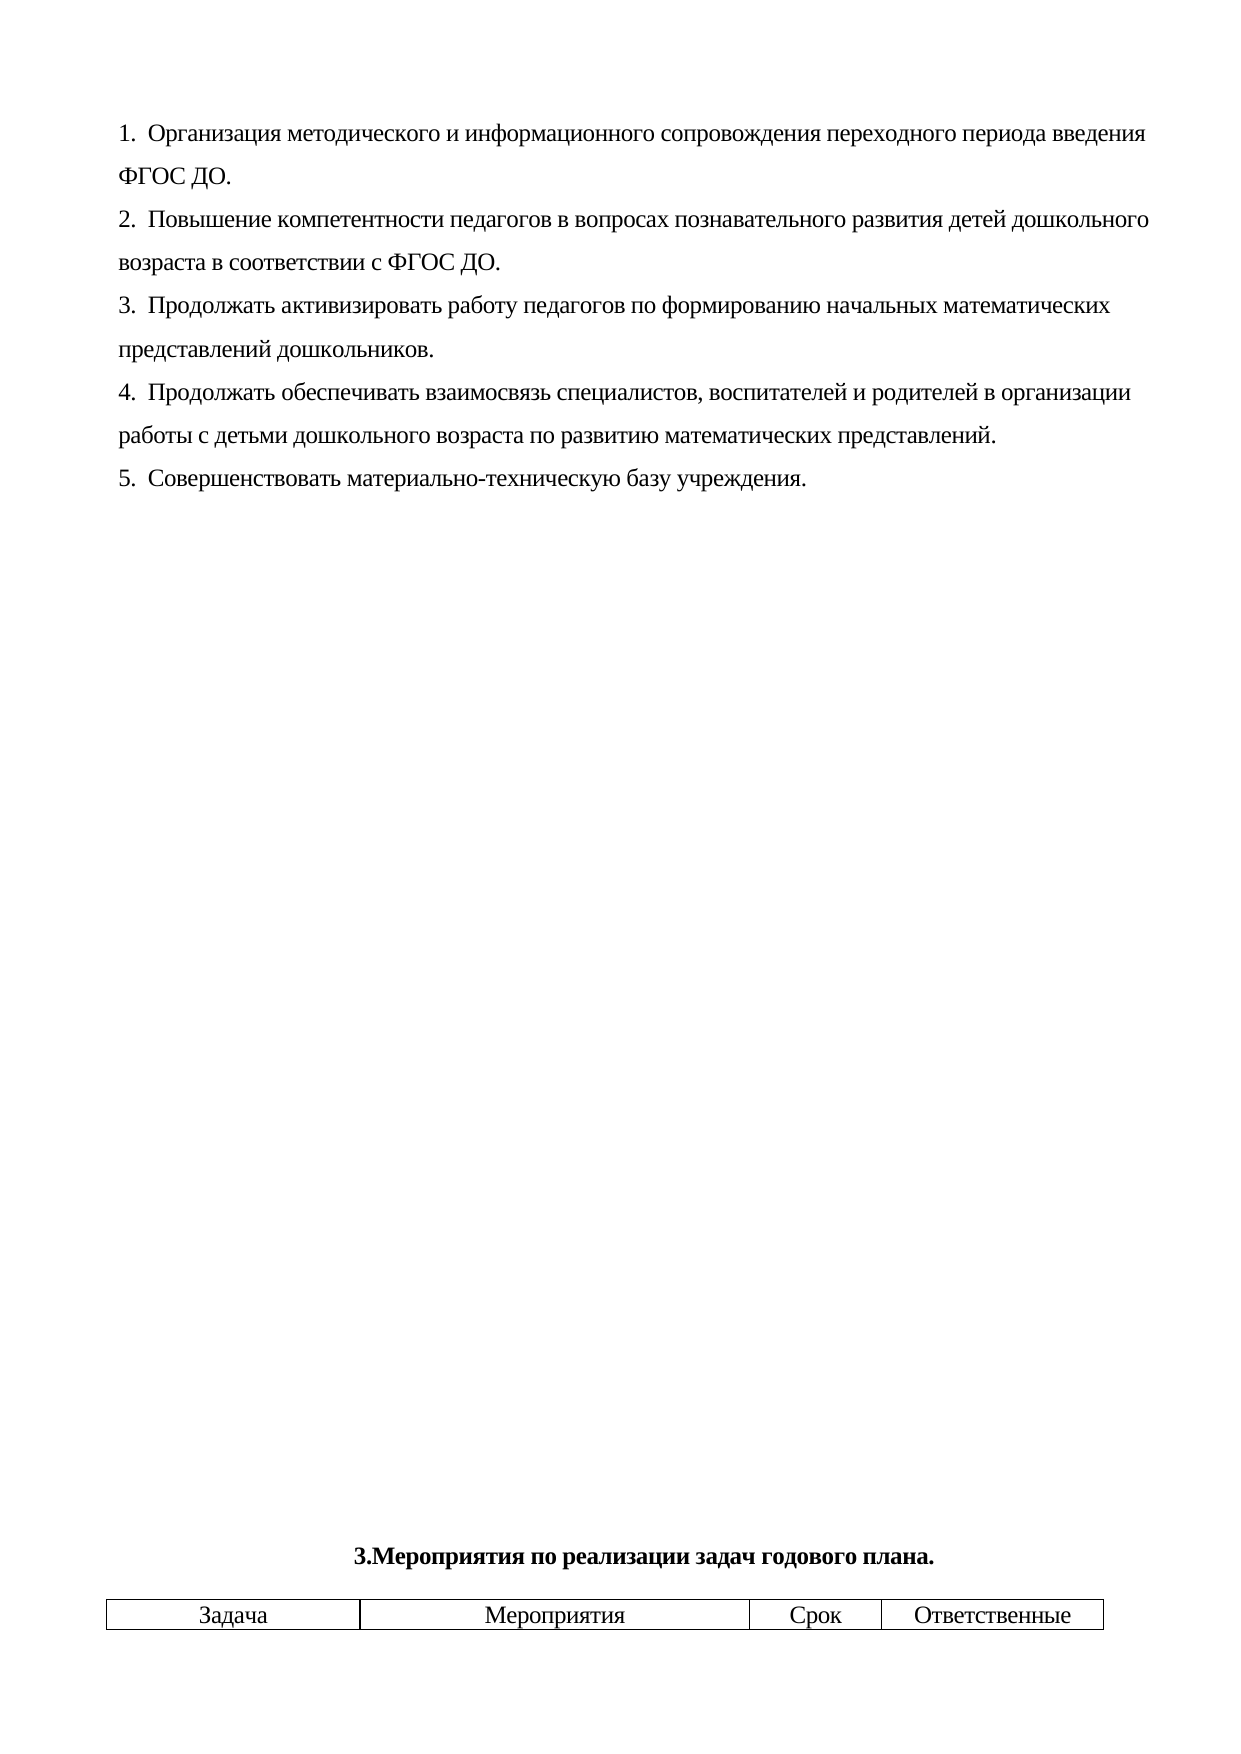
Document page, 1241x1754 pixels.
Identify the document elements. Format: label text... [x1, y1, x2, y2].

text 3.Мероприятия по реализации задач годового плана. [137, 1541, 1152, 1570]
list Повышение компетентности педагогов в вопросах познавательного развития детей дошкольного возраста в соответствии с ФГОС ДО. [118, 204, 1152, 276]
list Организация методического и информационного сопровождения переходного периода введения ФГОС ДО. [118, 118, 1152, 190]
table_header Мероприятия [361, 1600, 749, 1628]
table_header Задача [107, 1600, 359, 1628]
table_header Срок [750, 1600, 881, 1628]
list Продолжать обеспечивать взаимосвязь специалистов, воспитателей и родителей в организации работы с детьми дошкольного возраста по развитию математических представлений. [118, 377, 1152, 449]
table_header Ответственные [882, 1600, 1103, 1628]
list Совершенствовать материально-техническую базу учреждения. [118, 463, 1152, 492]
list Продолжать активизировать работу педагогов по формированию начальных математических представлений дошкольников. [118, 291, 1152, 362]
